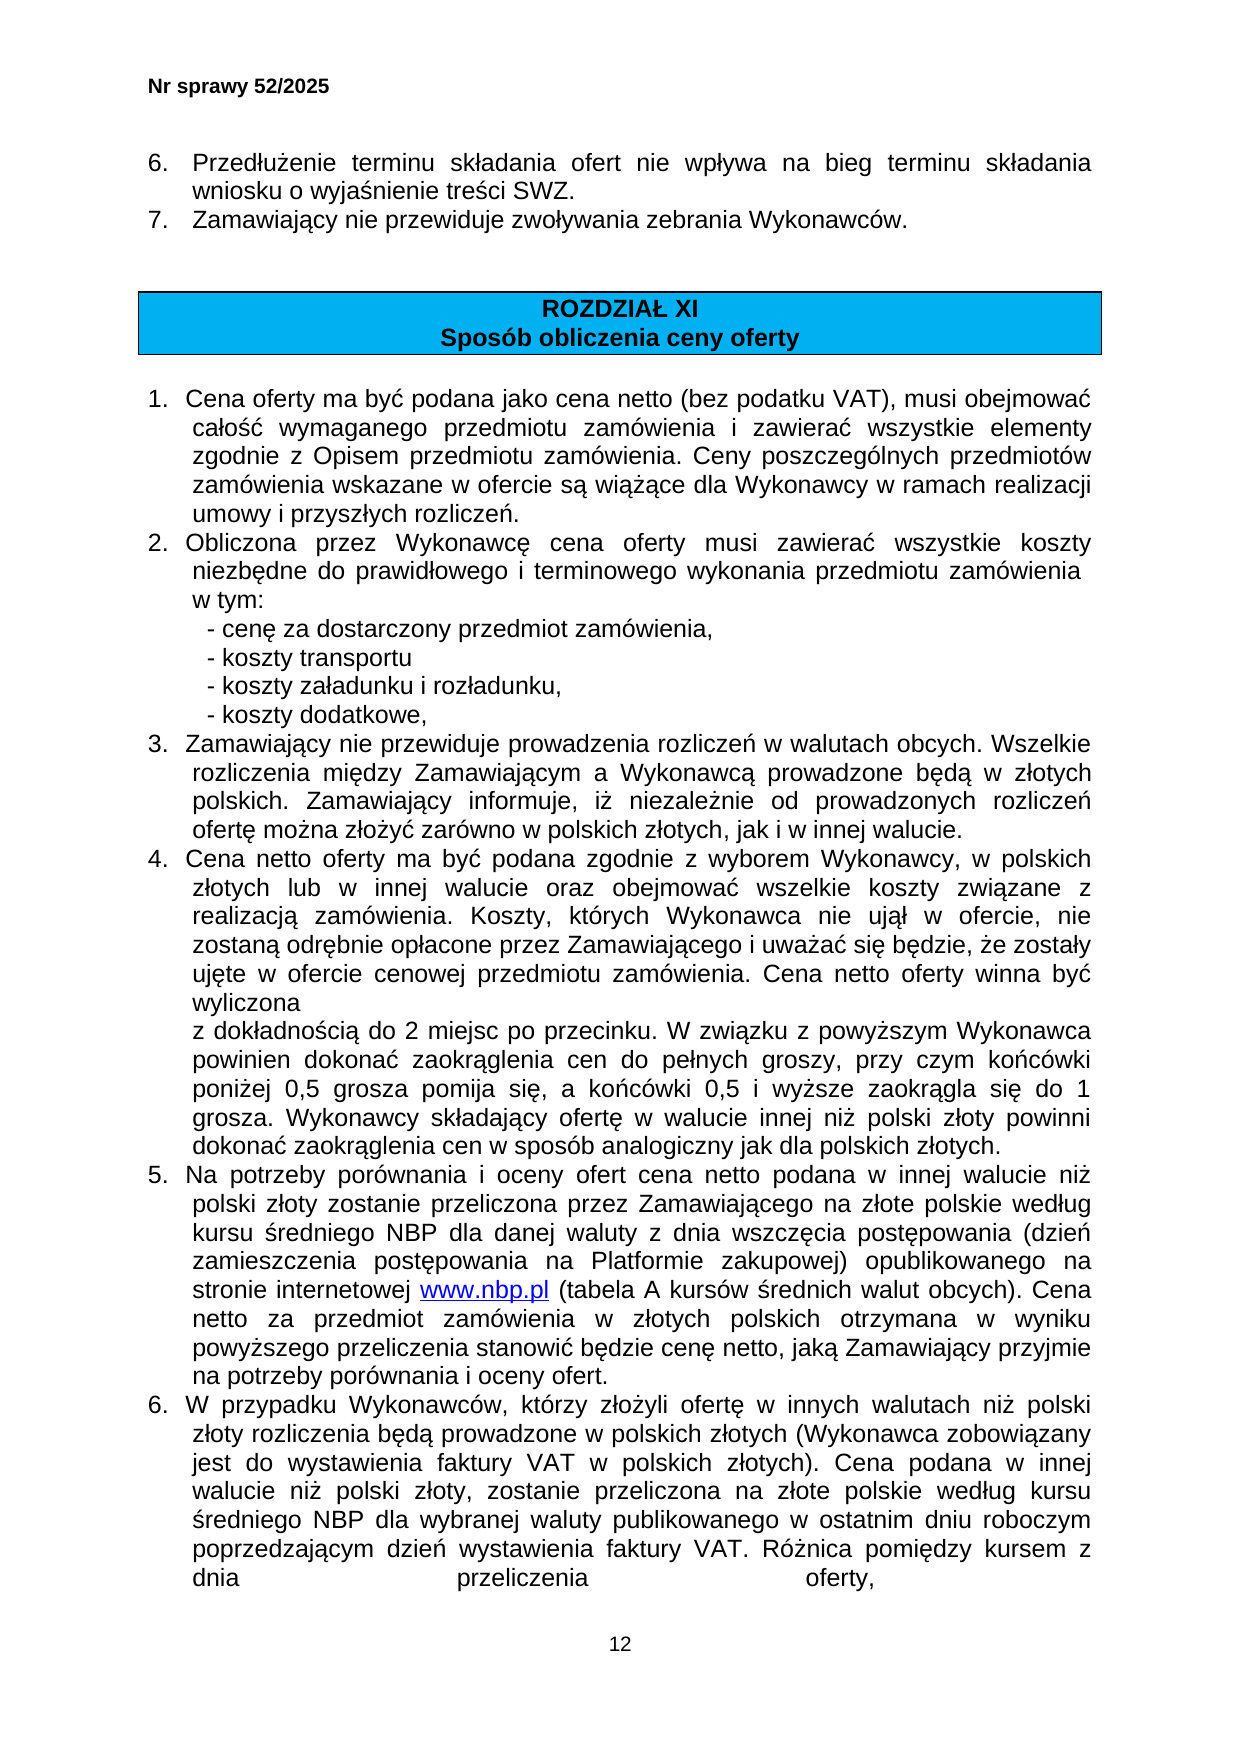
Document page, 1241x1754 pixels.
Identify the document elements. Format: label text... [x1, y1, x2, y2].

list Na potrzeby porównania i oceny ofert cena netto podana w innej walucie niż polski złoty zostanie przeliczona przez Zamawiającego na złote polskie według kursu średniego NBP dla danej waluty z dnia wszczęcia postępowania (dzień zamieszczenia postępowania na Platformie zakupowej) opublikowanego na stronie internetowej www.nbp.pl (tabela A kursów średnich walut obcych). Cena netto za przedmiot zamówienia w złotych polskich otrzymana w wyniku powyższego przeliczenia stanowić będzie cenę netto, jaką Zamawiający przyjmie na potrzeby porównania i oceny ofert. [148, 1160, 1093, 1390]
list Cena netto oferty ma być podana zgodnie z wyborem Wykonawcy, w polskich złotych lub w innej walucie oraz obejmować wszelkie koszty związane z realizacją zamówienia. Koszty, których Wykonawca nie ujął w ofercie, nie zostaną odrębnie opłacone przez Zamawiającego i uważać się będzie, że zostały ujęte w ofercie cenowej przedmiotu zamówienia. Cena netto oferty winna być wyliczona z dokładnością do 2 miejsc po przecinku. W związku z powyższym Wykonawca powinien dokonać zaokrąglenia cen do pełnych groszy, przy czym końcówki poniżej 0,5 grosza pomija się, a końcówki 0,5 i wyższe zaokrągla się do 1 grosza. Wykonawcy składający ofertę w walucie innej niż polski złoty powinni dokonać zaokrąglenia cen w sposób analogiczny jak dla polskich złotych. [148, 844, 1093, 1160]
text - koszty transportu [185, 643, 1093, 671]
list Cena oferty ma być podana jako cena netto (bez podatku VAT), musi obejmować całość wymaganego przedmiotu zamówienia i zawierać wszystkie elementy zgodnie z Opisem przedmiotu zamówienia. Ceny poszczególnych przedmiotów zamówienia wskazane w ofercie są wiążące dla Wykonawcy w ramach realizacji umowy i przyszłych rozliczeń. [148, 384, 1093, 528]
subtitle ROZDZIAŁ XI [139, 293, 1101, 320]
list Obliczona przez Wykonawcę cena oferty musi zawierać wszystkie koszty niezbędne do prawidłowego i terminowego wykonania przedmiotu zamówienia w tym: [148, 528, 1093, 614]
text - koszty załadunku i rozładunku, [185, 671, 1093, 700]
list Zamawiający nie przewiduje prowadzenia rozliczeń w walutach obcych. Wszelkie rozliczenia między Zamawiającym a Wykonawcą prowadzone będą w złotych polskich. Zamawiający informuje, iż niezależnie od prowadzonych rozliczeń ofertę można złożyć zarówno w polskich złotych, jak i w innej walucie. [148, 729, 1093, 844]
subtitle Sposób obliczenia ceny oferty [139, 320, 1101, 354]
list Przedłużenie terminu składania ofert nie wpływa na bieg terminu składania wniosku o wyjaśnienie treści SWZ. [148, 148, 1093, 205]
text - koszty dodatkowe, [185, 700, 1093, 729]
list Zamawiający nie przewiduje zwoływania zebrania Wykonawców. [148, 205, 1093, 234]
text - cenę za dostarczony przedmiot zamówienia, [185, 614, 1093, 643]
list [148, 1390, 1093, 1591]
